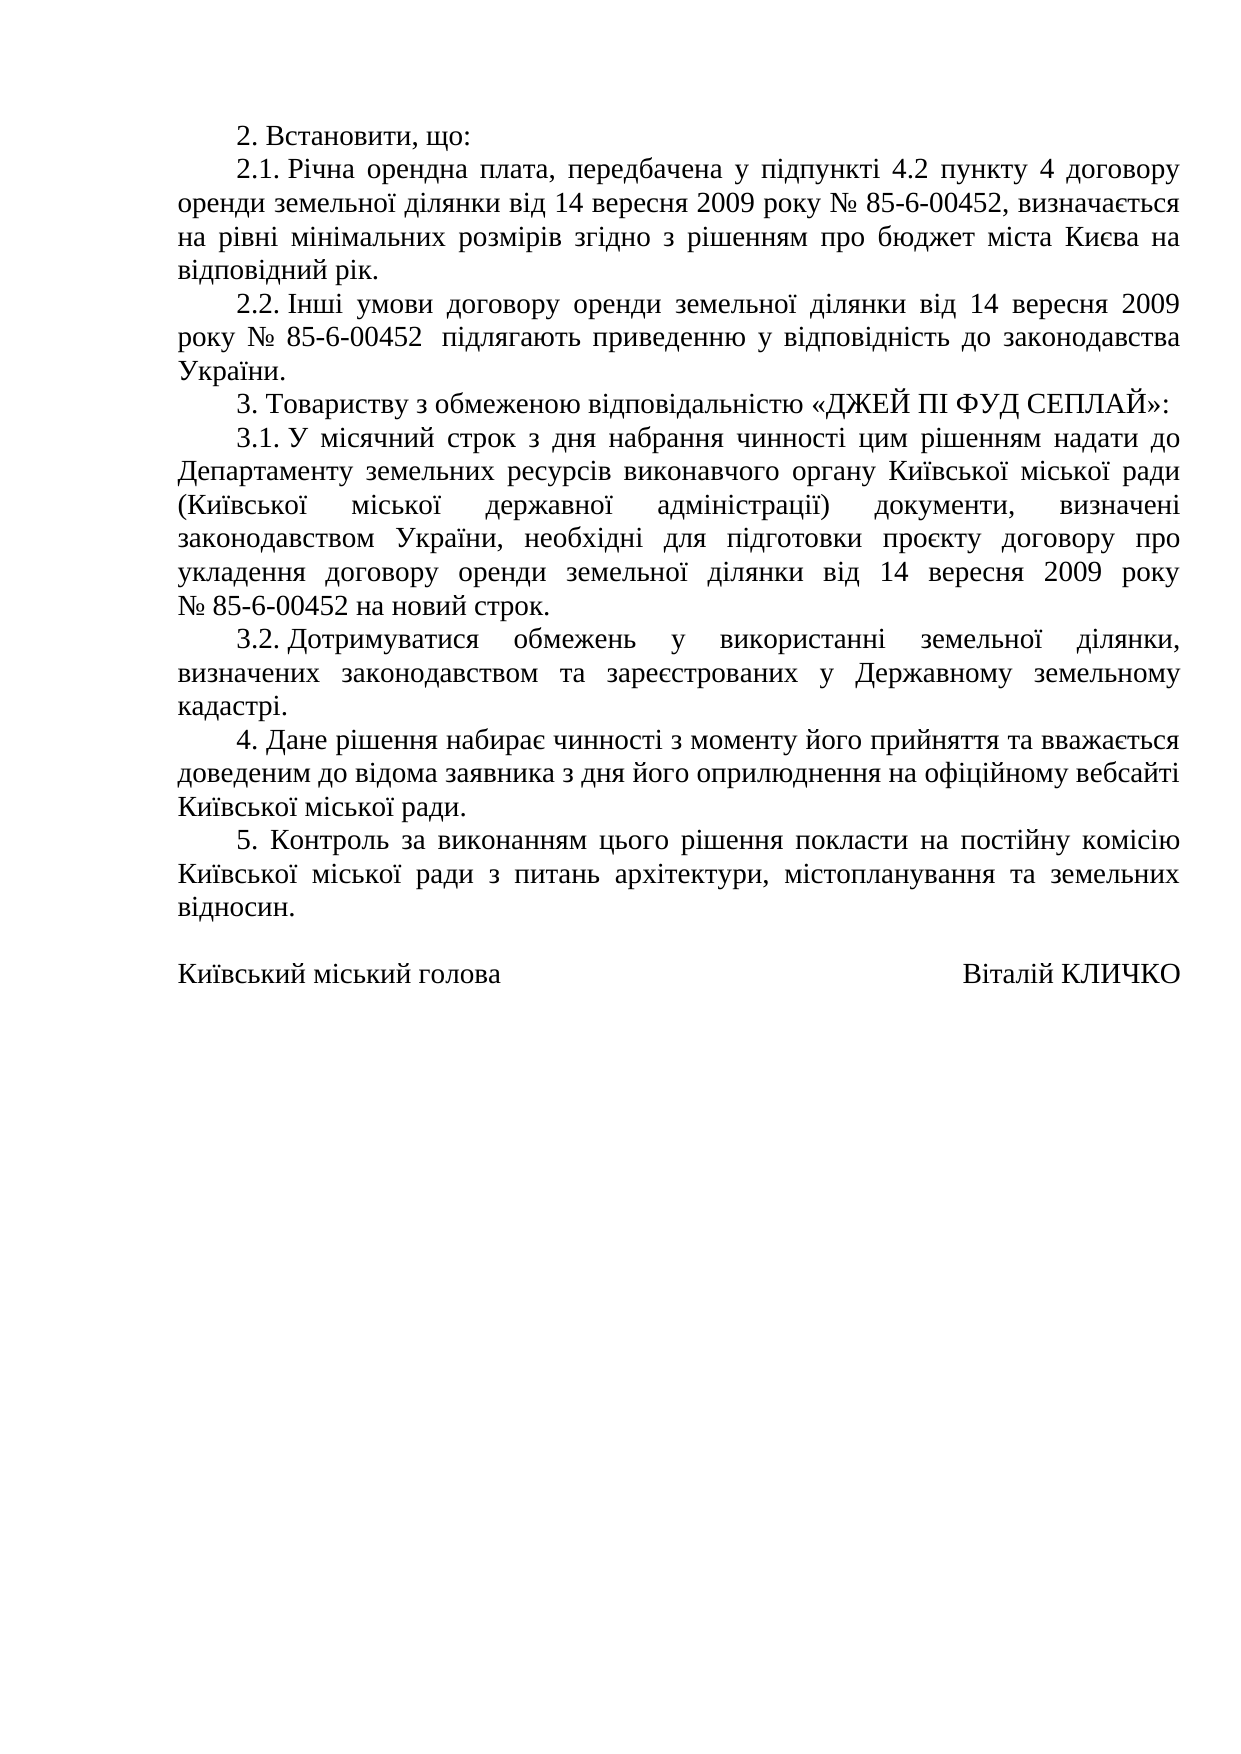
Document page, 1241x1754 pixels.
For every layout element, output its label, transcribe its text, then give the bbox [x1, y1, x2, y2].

text 5. Контроль за виконанням цього рішення покласти на постійну комісію Київської міської ради з питань архітектури, містопланування та земельних відносин. [177, 822, 1181, 923]
list Дотримуватися обмежень у використанні земельної ділянки, визначених законодавством та зареєстрованих у Державному земельному кадастрі. [177, 621, 1181, 722]
table_header Київський міський голова [177, 957, 679, 990]
list Річна орендна плата, передбачена у підпункті 4.2 пункту 4 договору оренди земельної ділянки від 14 вересня 2009 року № 85-6-00452, визначається на рівні мінімальних розмірів згідно з рішенням про бюджет міста Києва на відповідний рік. [177, 152, 1181, 286]
list Товариству з обмеженою відповідальністю «ДЖЕЙ ПІ ФУД СЕПЛАЙ»: [177, 386, 1181, 420]
list Інші умови договору оренди земельної ділянки від 14 вересня 2009 року № 85-6-00452 підлягають приведенню у відповідність до законодавства України. [177, 286, 1181, 386]
list Встановити, що: [177, 118, 1181, 152]
list У місячний строк з дня набрання чинності цим рішенням надати до Департаменту земельних ресурсів виконавчого органу Київської міської ради (Київської міської державної адміністрації) документи, визначені законодавством України, необхідні для підготовки проєкту договору про укладення договору оренди земельної ділянки від 14 вересня 2009 року № 85-6-00452 на новий строк. [177, 420, 1181, 621]
text 4. Дане рішення набирає чинності з моменту його прийняття та вважається доведеним до відома заявника з дня його оприлюднення на офіційному вебсайті Київської міської ради. [177, 722, 1181, 822]
table_header Віталій КЛИЧКО [679, 957, 1180, 990]
